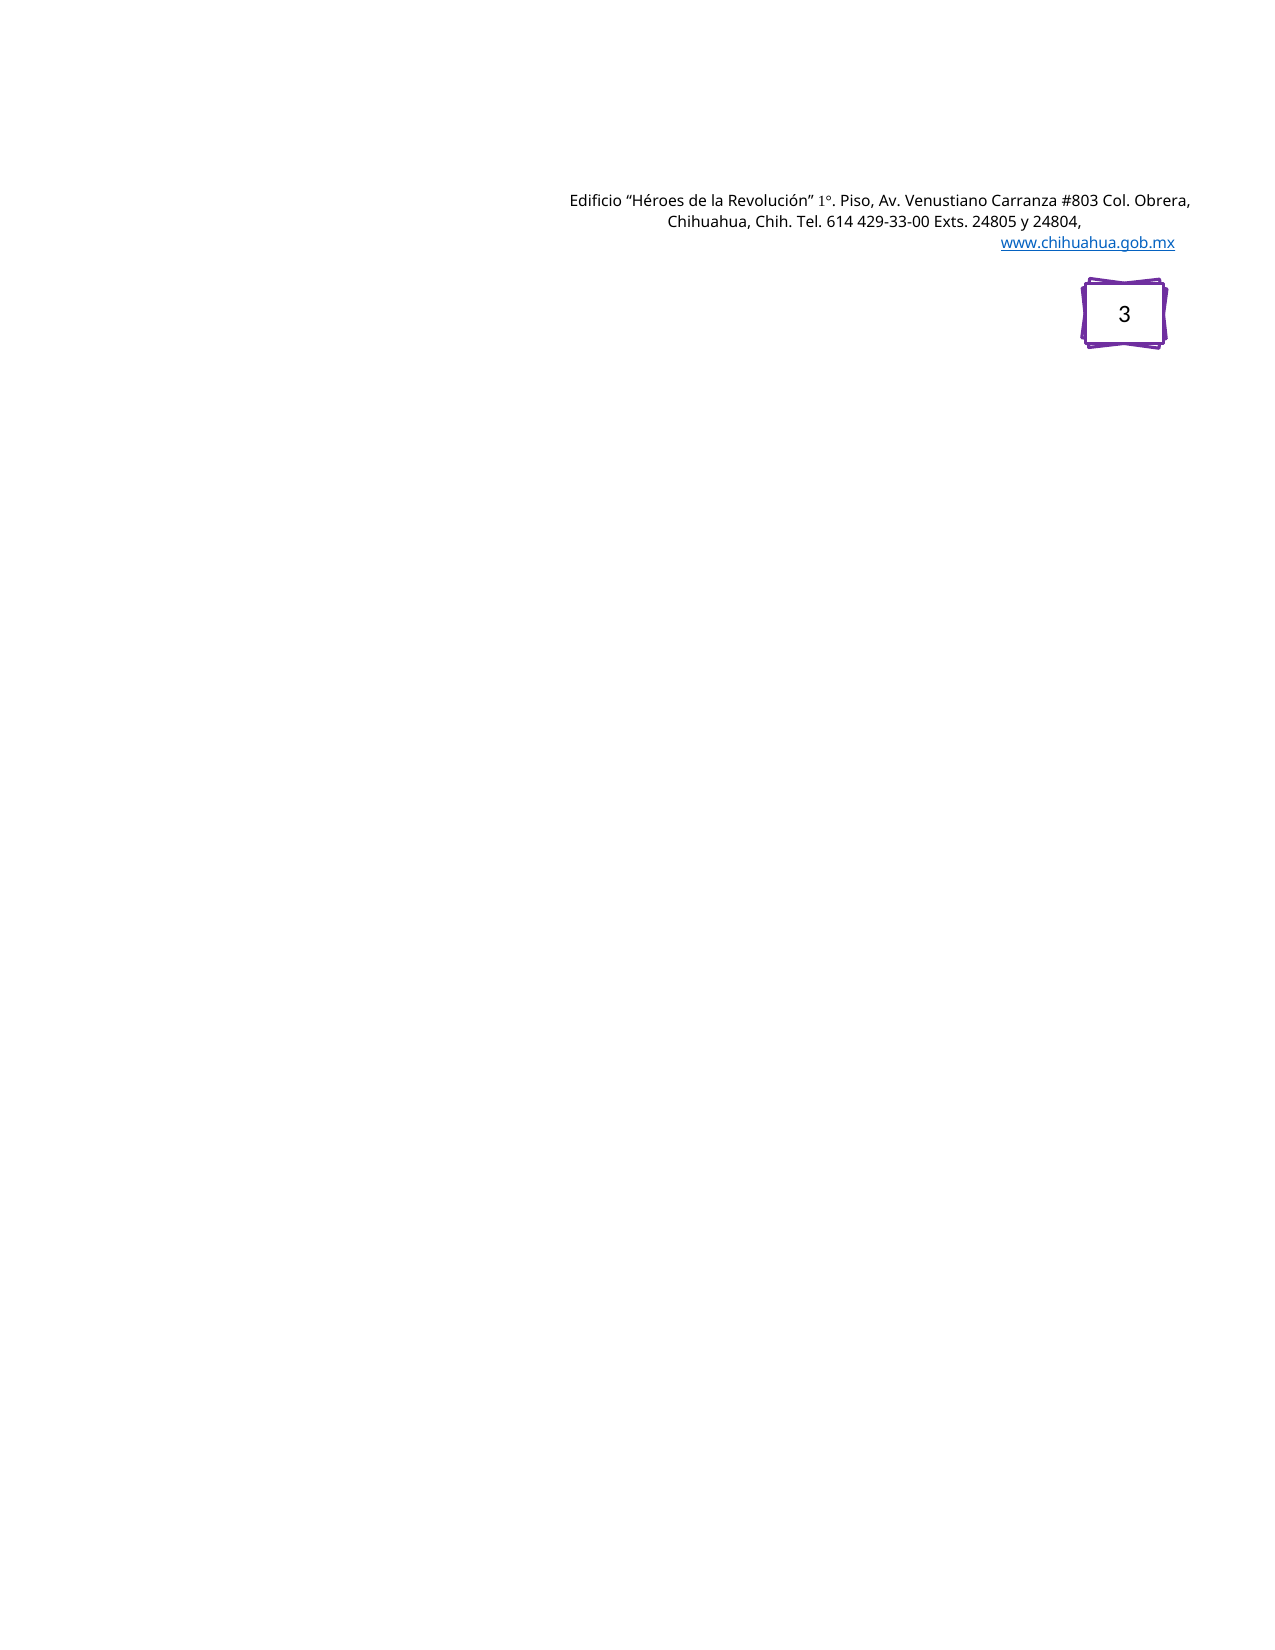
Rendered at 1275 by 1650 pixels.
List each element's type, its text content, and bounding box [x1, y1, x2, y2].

text www.chihuahua.gob.mx [1001, 232, 1200, 253]
text Edificio “Héroes de la Revolución” 1°. Piso, Av. Venustiano Carranza #803 Col. Obrera, Chihuahua, Chih. Tel. 614 429-33-00 Exts. 24805 y 24804, [569, 189, 1200, 232]
